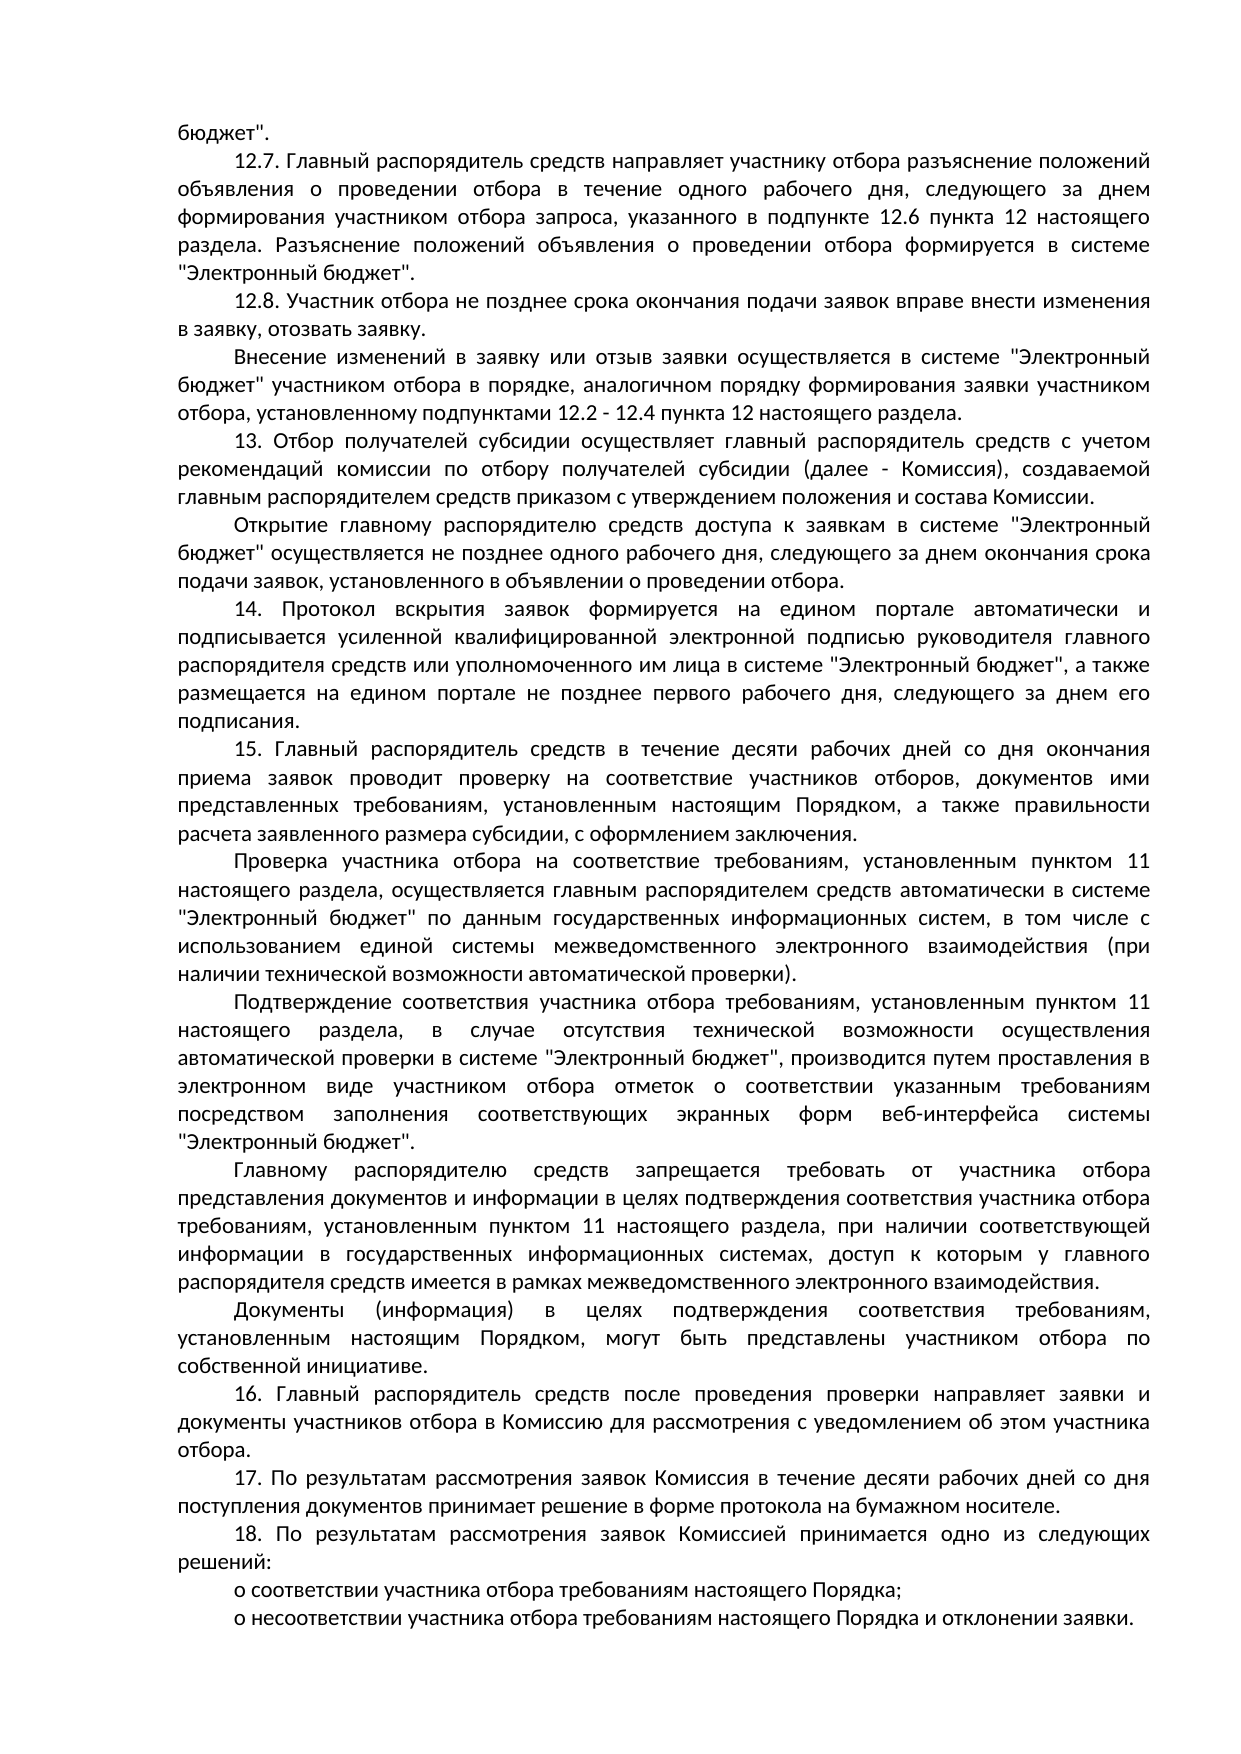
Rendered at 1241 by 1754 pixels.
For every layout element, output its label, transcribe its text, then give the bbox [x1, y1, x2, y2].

text Документы (информация) в целях подтверждения соответствия требованиям, установленным настоящим Порядком, могут быть представлены участником отбора по собственной инициативе. [177, 1295, 1152, 1379]
text 16. Главный распорядитель средств после проведения проверки направляет заявки и документы участников отбора в Комиссию для рассмотрения с уведомлением об этом участника отбора. [177, 1379, 1152, 1463]
text о соответствии участника отбора требованиям настоящего Порядка; [177, 1575, 1152, 1603]
text 12.8. Участник отбора не позднее срока окончания подачи заявок вправе внести изменения в заявку, отозвать заявку. [177, 286, 1152, 342]
text Проверка участника отбора на соответствие требованиям, установленным пунктом 11 настоящего раздела, осуществляется главным распорядителем средств автоматически в системе "Электронный бюджет" по данным государственных информационных систем, в том числе с использованием единой системы межведомственного электронного взаимодействия (при наличии технической возможности автоматической проверки). [177, 847, 1152, 987]
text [177, 118, 1152, 146]
text Подтверждение соответствия участника отбора требованиям, установленным пунктом 11 настоящего раздела, в случае отсутствия технической возможности осуществления автоматической проверки в системе "Электронный бюджет", производится путем проставления в электронном виде участником отбора отметок о соответствии указанным требованиям посредством заполнения соответствующих экранных форм веб-интерфейса системы "Электронный бюджет". [177, 987, 1152, 1155]
text 12.7. Главный распорядитель средств направляет участнику отбора разъяснение положений объявления о проведении отбора в течение одного рабочего дня, следующего за днем формирования участником отбора запроса, указанного в подпункте 12.6 пункта 12 настоящего раздела. Разъяснение положений объявления о проведении отбора формируется в системе "Электронный бюджет". [177, 146, 1152, 286]
text о несоответствии участника отбора требованиям настоящего Порядка и отклонении заявки. [177, 1603, 1152, 1631]
text Открытие главному распорядителю средств доступа к заявкам в системе "Электронный бюджет" осуществляется не позднее одного рабочего дня, следующего за днем окончания срока подачи заявок, установленного в объявлении о проведении отбора. [177, 510, 1152, 594]
text 13. Отбор получателей субсидии осуществляет главный распорядитель средств с учетом рекомендаций комиссии по отбору получателей субсидии (далее - Комиссия), создаваемой главным распорядителем средств приказом с утверждением положения и состава Комиссии. [177, 426, 1152, 510]
text Главному распорядителю средств запрещается требовать от участника отбора представления документов и информации в целях подтверждения соответствия участника отбора требованиям, установленным пунктом 11 настоящего раздела, при наличии соответствующей информации в государственных информационных системах, доступ к которым у главного распорядителя средств имеется в рамках межведомственного электронного взаимодействия. [177, 1155, 1152, 1295]
text Внесение изменений в заявку или отзыв заявки осуществляется в системе "Электронный бюджет" участником отбора в порядке, аналогичном порядку формирования заявки участником отбора, установленному подпунктами 12.2 - 12.4 пункта 12 настоящего раздела. [177, 342, 1152, 426]
text 15. Главный распорядитель средств в течение десяти рабочих дней со дня окончания приема заявок проводит проверку на соответствие участников отборов, документов ими представленных требованиям, установленным настоящим Порядком, а также правильности расчета заявленного размера субсидии, с оформлением заключения. [177, 734, 1152, 847]
text 18. По результатам рассмотрения заявок Комиссией принимается одно из следующих решений: [177, 1519, 1152, 1575]
text 17. По результатам рассмотрения заявок Комиссия в течение десяти рабочих дней со дня поступления документов принимает решение в форме протокола на бумажном носителе. [177, 1463, 1152, 1519]
text 14. Протокол вскрытия заявок формируется на едином портале автоматически и подписывается усиленной квалифицированной электронной подписью руководителя главного распорядителя средств или уполномоченного им лица в системе "Электронный бюджет", а также размещается на едином портале не позднее первого рабочего дня, следующего за днем его подписания. [177, 594, 1152, 734]
